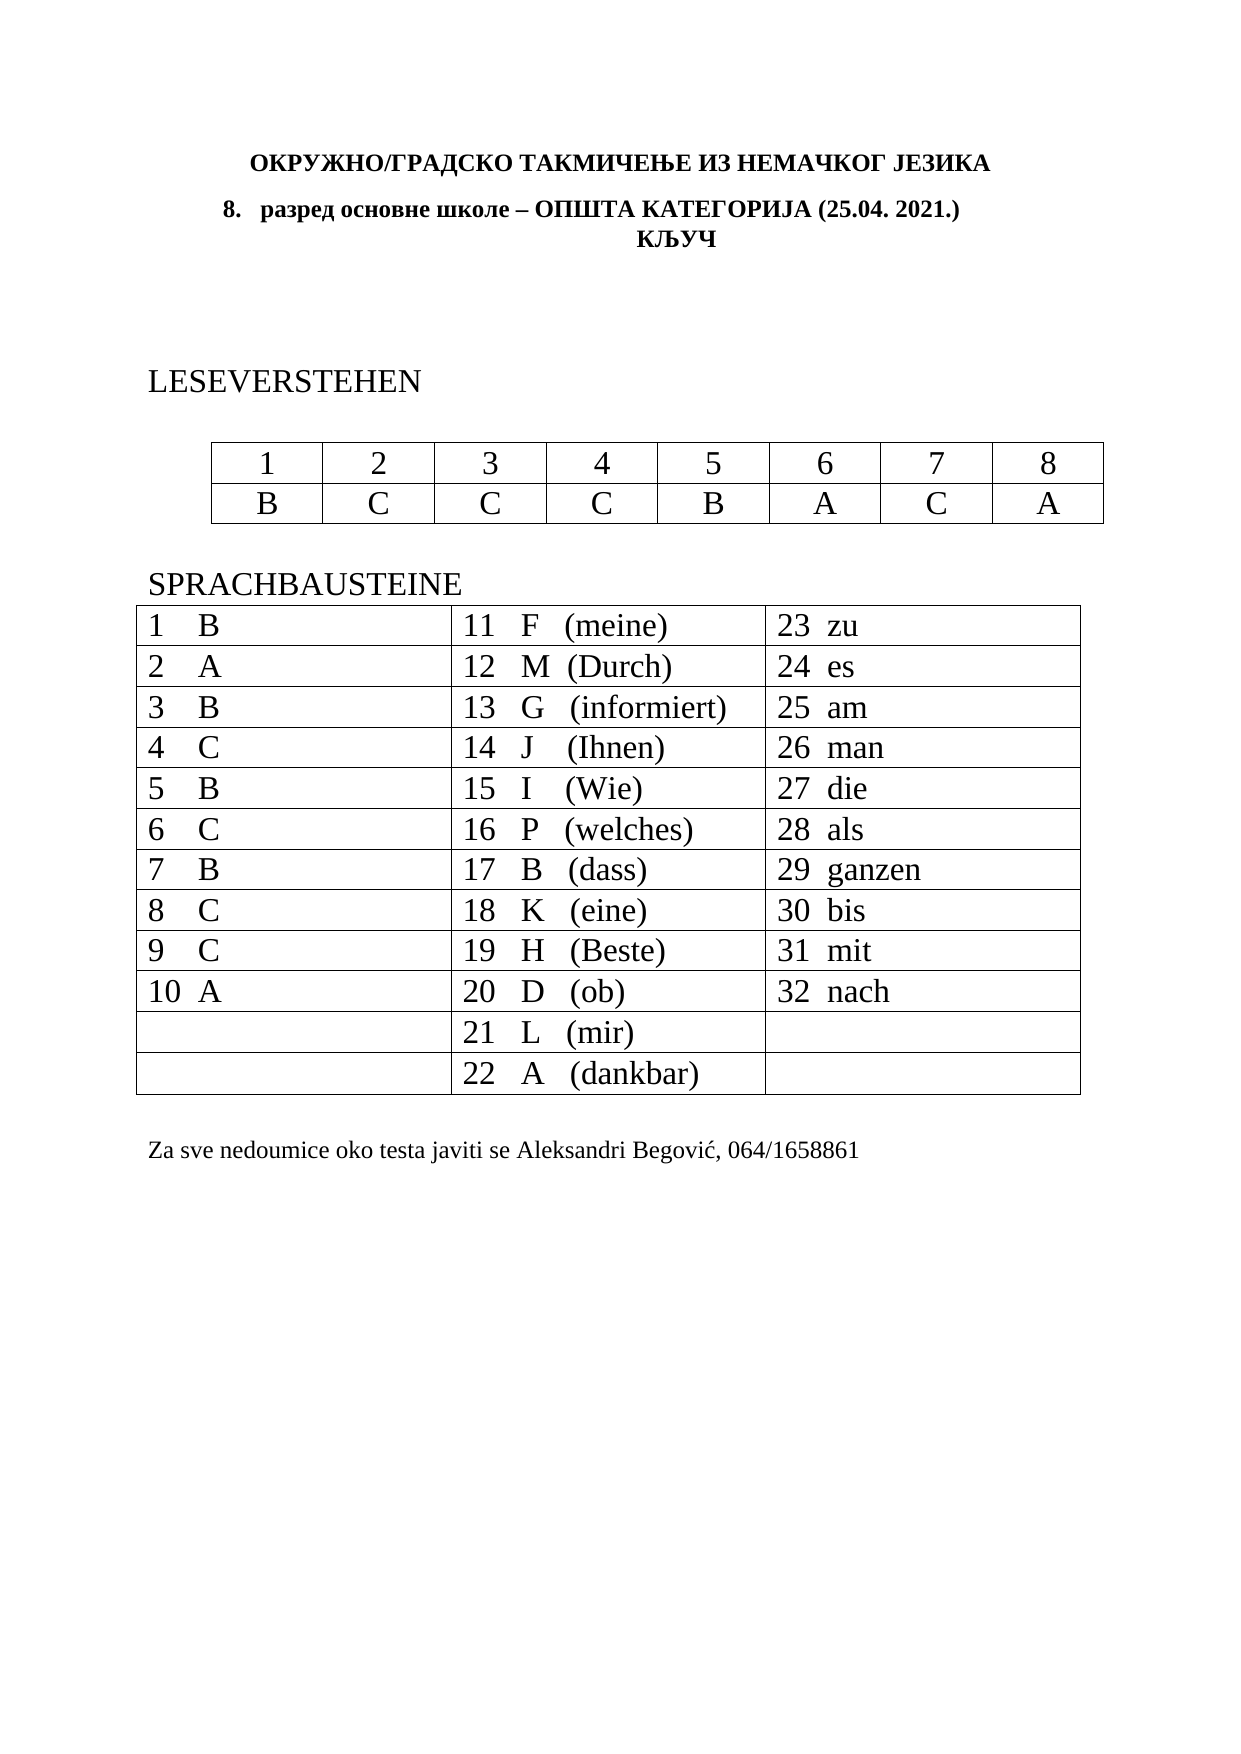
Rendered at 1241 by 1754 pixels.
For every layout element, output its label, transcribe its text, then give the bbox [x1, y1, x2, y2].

table_cell B [658, 484, 769, 523]
table_cell C [881, 484, 992, 523]
table_header 8 [993, 443, 1103, 483]
table_cell 4 C [137, 728, 451, 767]
table_cell 15 I (Wie) [452, 768, 765, 808]
text SPRACHBAUSTEINE [148, 564, 1093, 603]
table_header 3 [435, 443, 546, 483]
table_header 5 [658, 443, 769, 483]
table_cell 17 B (dass) [452, 850, 765, 889]
table_header 23 zu [766, 606, 1080, 645]
table_header 11 F (meine) [452, 606, 765, 645]
table_cell 30 bis [766, 890, 1080, 930]
table_cell 18 K (eine) [452, 890, 765, 930]
table_cell C [547, 484, 657, 523]
table_cell A [993, 484, 1103, 523]
list разред основне школе – ОПШТА КАТЕГОРИЈА (25.04. 2021.) [223, 194, 1093, 223]
table_cell 8 C [137, 890, 451, 930]
table_cell [137, 1012, 451, 1052]
table_cell 12 M (Durch) [452, 646, 765, 686]
table_cell 16 P (welches) [452, 809, 765, 848]
table_cell 27 die [766, 768, 1080, 808]
table_cell C [323, 484, 434, 523]
table_cell 31 mit [766, 931, 1080, 970]
table_header 6 [770, 443, 880, 483]
table_cell B [212, 484, 322, 523]
table_header 7 [881, 443, 992, 483]
table_cell [137, 1053, 451, 1093]
text ОКРУЖНО/ГРАДСКО ТАКМИЧЕЊЕ ИЗ НЕМАЧКОГ ЈЕЗИКА [148, 148, 1093, 176]
table_cell 25 am [766, 687, 1080, 727]
table_cell 9 C [137, 931, 451, 970]
table_header 2 [323, 443, 434, 483]
table_cell 21 L (mir) [452, 1012, 765, 1052]
table_cell 24 es [766, 646, 1080, 686]
list КЉУЧ [260, 224, 1093, 253]
table_cell 2 A [137, 646, 451, 686]
table_cell 6 C [137, 809, 451, 848]
table_cell 7 B [137, 850, 451, 889]
table_cell 13 G (informiert) [452, 687, 765, 727]
text Za sve nedoumice oko testa javiti se Aleksandri Begović, 064/1658861 [148, 1135, 1093, 1163]
table_cell 10 A [137, 971, 451, 1011]
table_header 1 [212, 443, 322, 483]
table_cell 32 nach [766, 971, 1080, 1011]
table_cell 5 B [137, 768, 451, 808]
table_cell C [435, 484, 546, 523]
table_cell A [770, 484, 880, 523]
table_cell 26 man [766, 728, 1080, 767]
table_cell [766, 1053, 1080, 1093]
table_cell 19 H (Beste) [452, 931, 765, 970]
table_header 4 [547, 443, 657, 483]
table_header 1 B [137, 606, 451, 645]
text LESEVERSTEHEN [148, 362, 1093, 400]
table_cell 20 D (ob) [452, 971, 765, 1011]
table_cell 29 ganzen [766, 850, 1080, 889]
table_cell 22 A (dankbar) [452, 1053, 765, 1093]
table_cell 28 als [766, 809, 1080, 848]
table_cell 14 J (Ihnen) [452, 728, 765, 767]
table_cell [766, 1012, 1080, 1052]
table_cell 3 B [137, 687, 451, 727]
